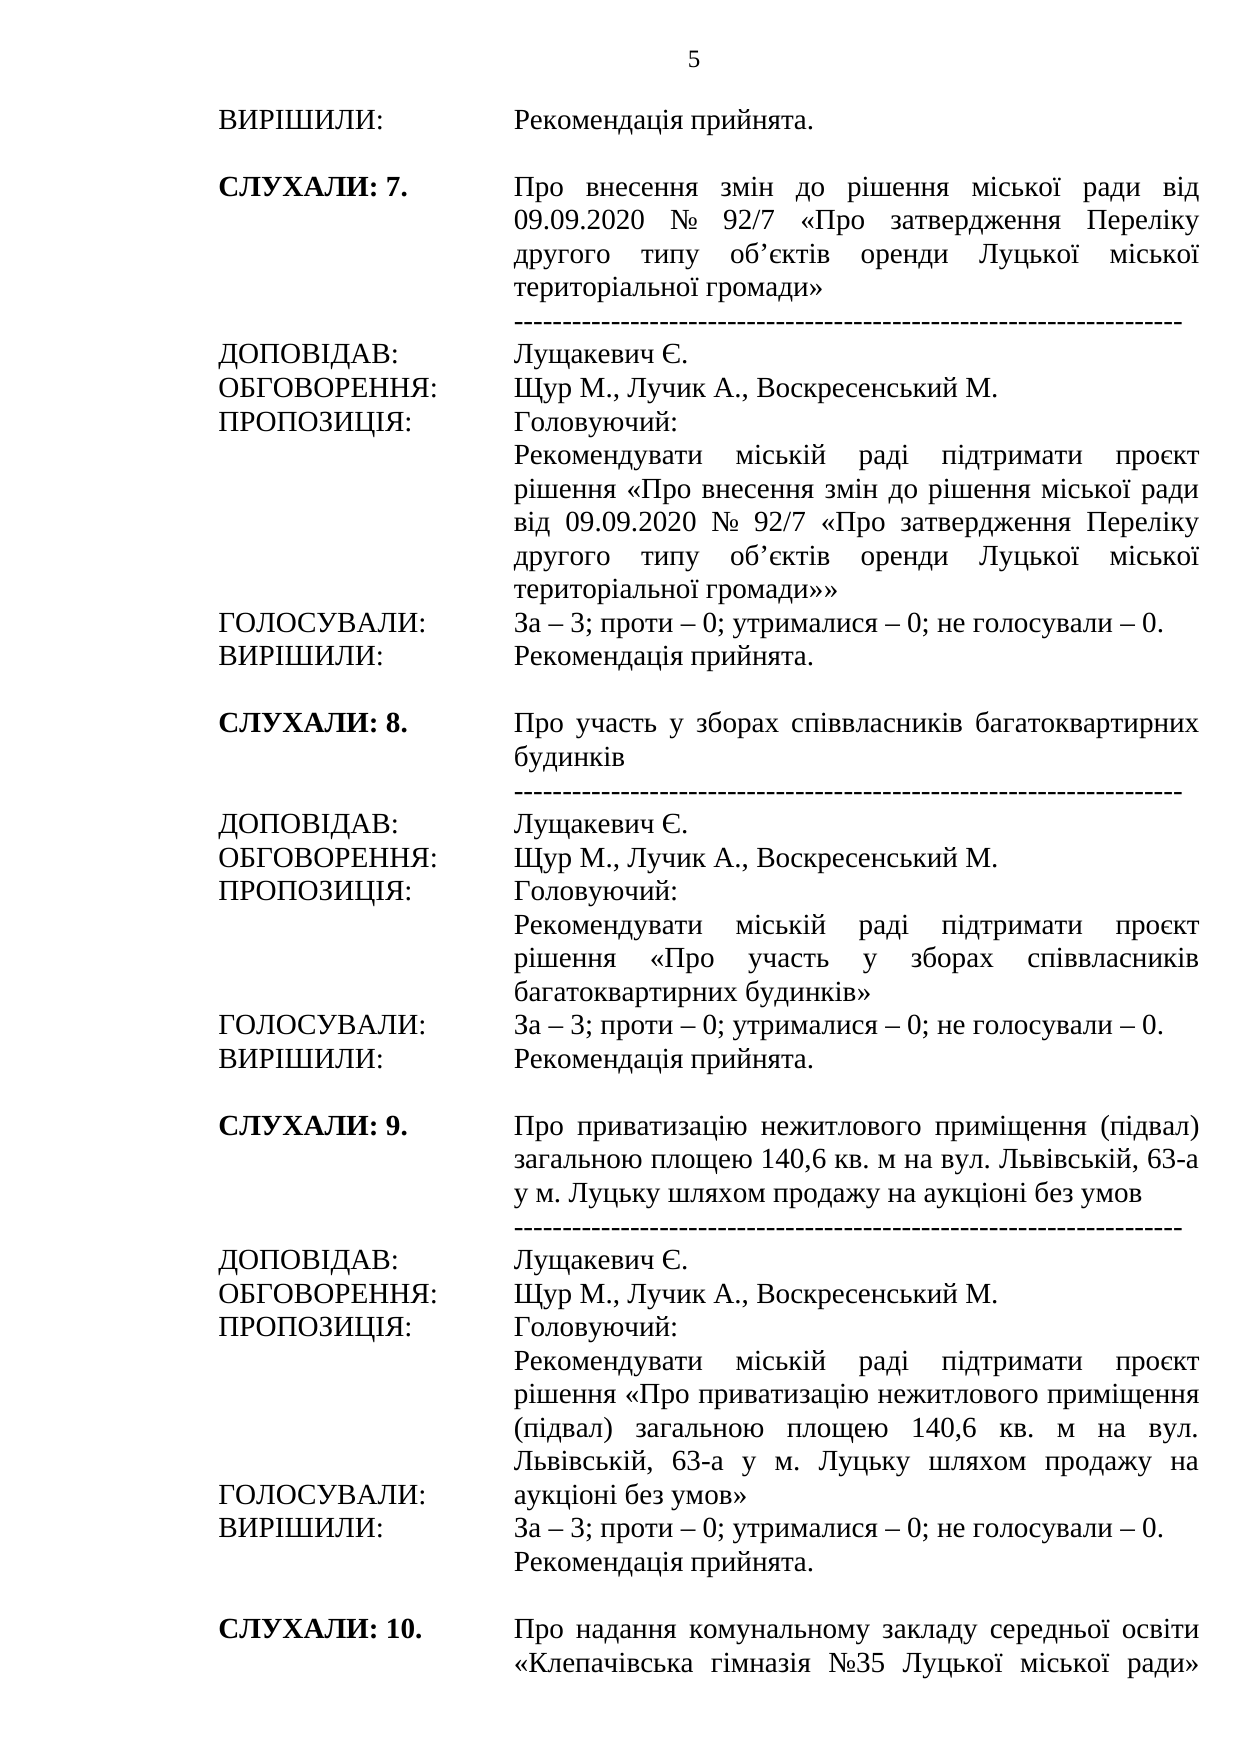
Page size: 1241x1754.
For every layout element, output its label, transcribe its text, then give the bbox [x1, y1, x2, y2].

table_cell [502, 1611, 1211, 1678]
table_cell СЛУХАЛИ: 9. ДОПОВІДАВ: ОБГОВОРЕННЯ: ПРОПОЗИЦІЯ: ГОЛОСУВАЛИ: ВИРІШИЛИ: [207, 1108, 502, 1611]
table_cell СЛУХАЛИ: 8. ДОПОВІДАВ: ОБГОВОРЕННЯ: ПРОПОЗИЦІЯ: ГОЛОСУВАЛИ: ВИРІШИЛИ: [207, 706, 502, 1108]
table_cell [502, 102, 1211, 169]
table_cell Про участь у зборах співвласників багатоквартирних будинків --------------------------------------------------------------------- Лущакевич Є. Щур М., Лучик А., Воскресенський М. Головуючий: Рекомендувати міській раді підтримати проєкт рішення «Про участь у зборах співвласників багатоквартирних будинків» За – 3; проти – 0; утрималися – 0; не голосували – 0. Рекомендація прийнята. [502, 706, 1211, 1108]
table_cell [207, 1611, 502, 1678]
table_cell Про приватизацію нежитлового приміщення (підвал) загальною площею 140,6 кв. м на вул. Львівській, 63-а у м. Луцьку шляхом продажу на аукціоні без умов --------------------------------------------------------------------- Лущакевич Є. Щур М., Лучик А., Воскресенський М. Головуючий: Рекомендувати міській раді підтримати проєкт рішення «Про приватизацію нежитлового приміщення (підвал) загальною площею 140,6 кв. м на вул. Львівській, 63-а у м. Луцьку шляхом продажу на аукціоні без умов» За – 3; проти – 0; утрималися – 0; не голосували – 0. Рекомендація прийнята. [502, 1108, 1211, 1611]
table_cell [207, 102, 502, 169]
table_cell СЛУХАЛИ: 7. ДОПОВІДАВ: ОБГОВОРЕННЯ: ПРОПОЗИЦІЯ: ГОЛОСУВАЛИ: ВИРІШИЛИ: [207, 169, 502, 706]
table_cell Про внесення змін до рішення міської ради від 09.09.2020 № 92/7 «Про затвердження Переліку другого типу об’єктів оренди Луцької міської територіальної громади» --------------------------------------------------------------------- Лущакевич Є. Щур М., Лучик А., Воскресенський М. Головуючий: Рекомендувати міській раді підтримати проєкт рішення «Про внесення змін до рішення міської ради від 09.09.2020 № 92/7 «Про затвердження Переліку другого типу об’єктів оренди Луцької міської територіальної громади»» За – 3; проти – 0; утрималися – 0; не голосували – 0. Рекомендація прийнята. [502, 169, 1211, 706]
